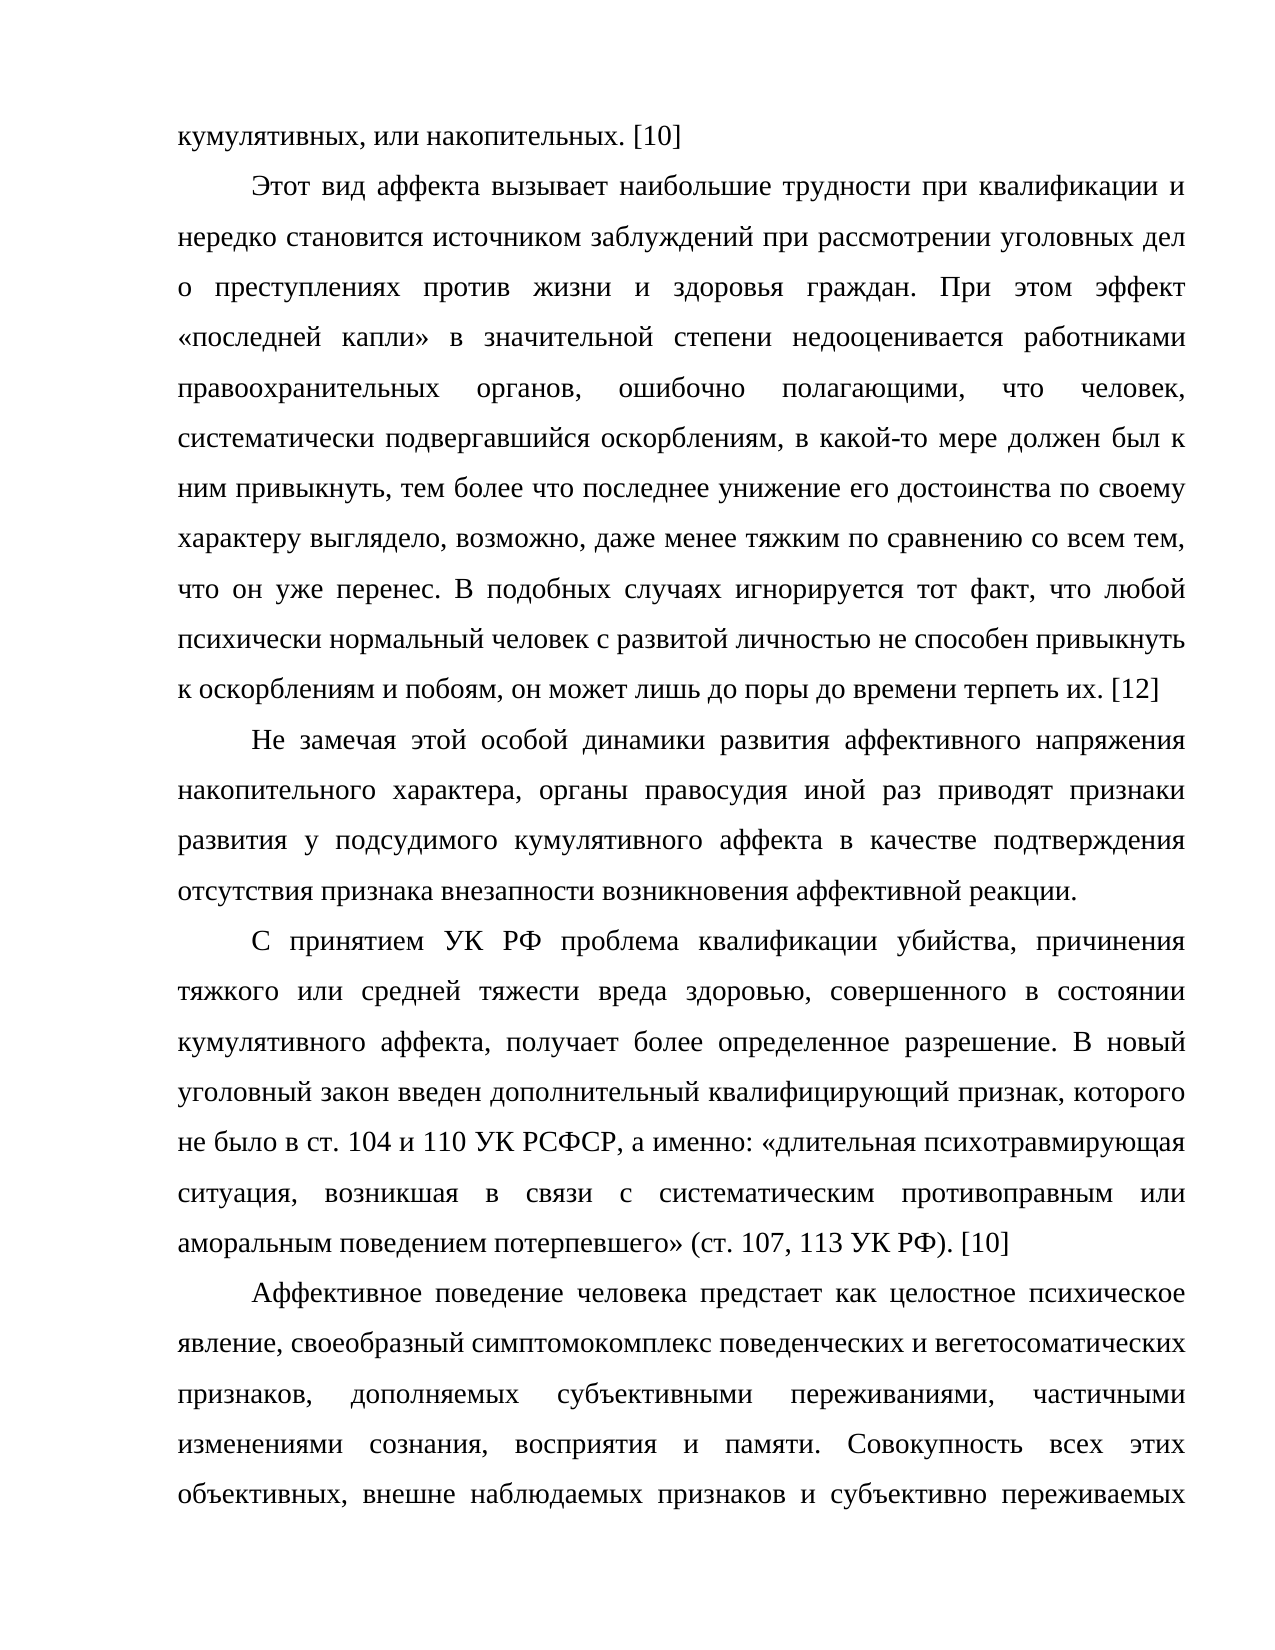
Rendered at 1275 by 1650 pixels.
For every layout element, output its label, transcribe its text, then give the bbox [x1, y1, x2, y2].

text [177, 118, 1186, 152]
text Не замечая этой особой динамики развития аффективного напряжения накопительного характера, органы правосудия иной раз приводят признаки развития у подсудимого кумулятивного аффекта в качестве подтверждения отсутствия признака внезапности возникновения аффективной реакции. [177, 722, 1186, 906]
text С принятием УК РФ проблема квалификации убийства, причинения тяжкого или средней тяжести вреда здоровью, совершенного в состоянии кумулятивного аффекта, получает более определенное разрешение. В новый уголовный закон введен дополнительный квалифицирующий признак, которого не было в ст. 104 и 110 УК РСФСР, а именно: «длительная психотравмирующая ситуация, возникшая в связи с систематическим противоправным или аморальным поведением потерпевшего» (ст. 107, 113 УК РФ). [10] [177, 923, 1186, 1258]
text Этот вид аффекта вызывает наибольшие трудности при квалификации и нередко становится источником заблуждений при рассмотрении уголовных дел о преступлениях против жизни и здоровья граждан. При этом эффект «последней капли» в значительной степени недооценивается работниками правоохранительных органов, ошибочно полагающими, что человек, систематически подвергавшийся оскорблениям, в какой-то мере должен был к ним привыкнуть, тем более что последнее унижение его достоинства по своему характеру выглядело, возможно, даже менее тяжким по сравнению со всем тем, что он уже перенес. В подобных случаях игнорируется тот факт, что любой психически нормальный человек с развитой личностью не способен привыкнуть к оскорблениям и побоям, он может лишь до поры до времени терпеть их. [12] [177, 168, 1186, 705]
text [177, 1275, 1186, 1510]
